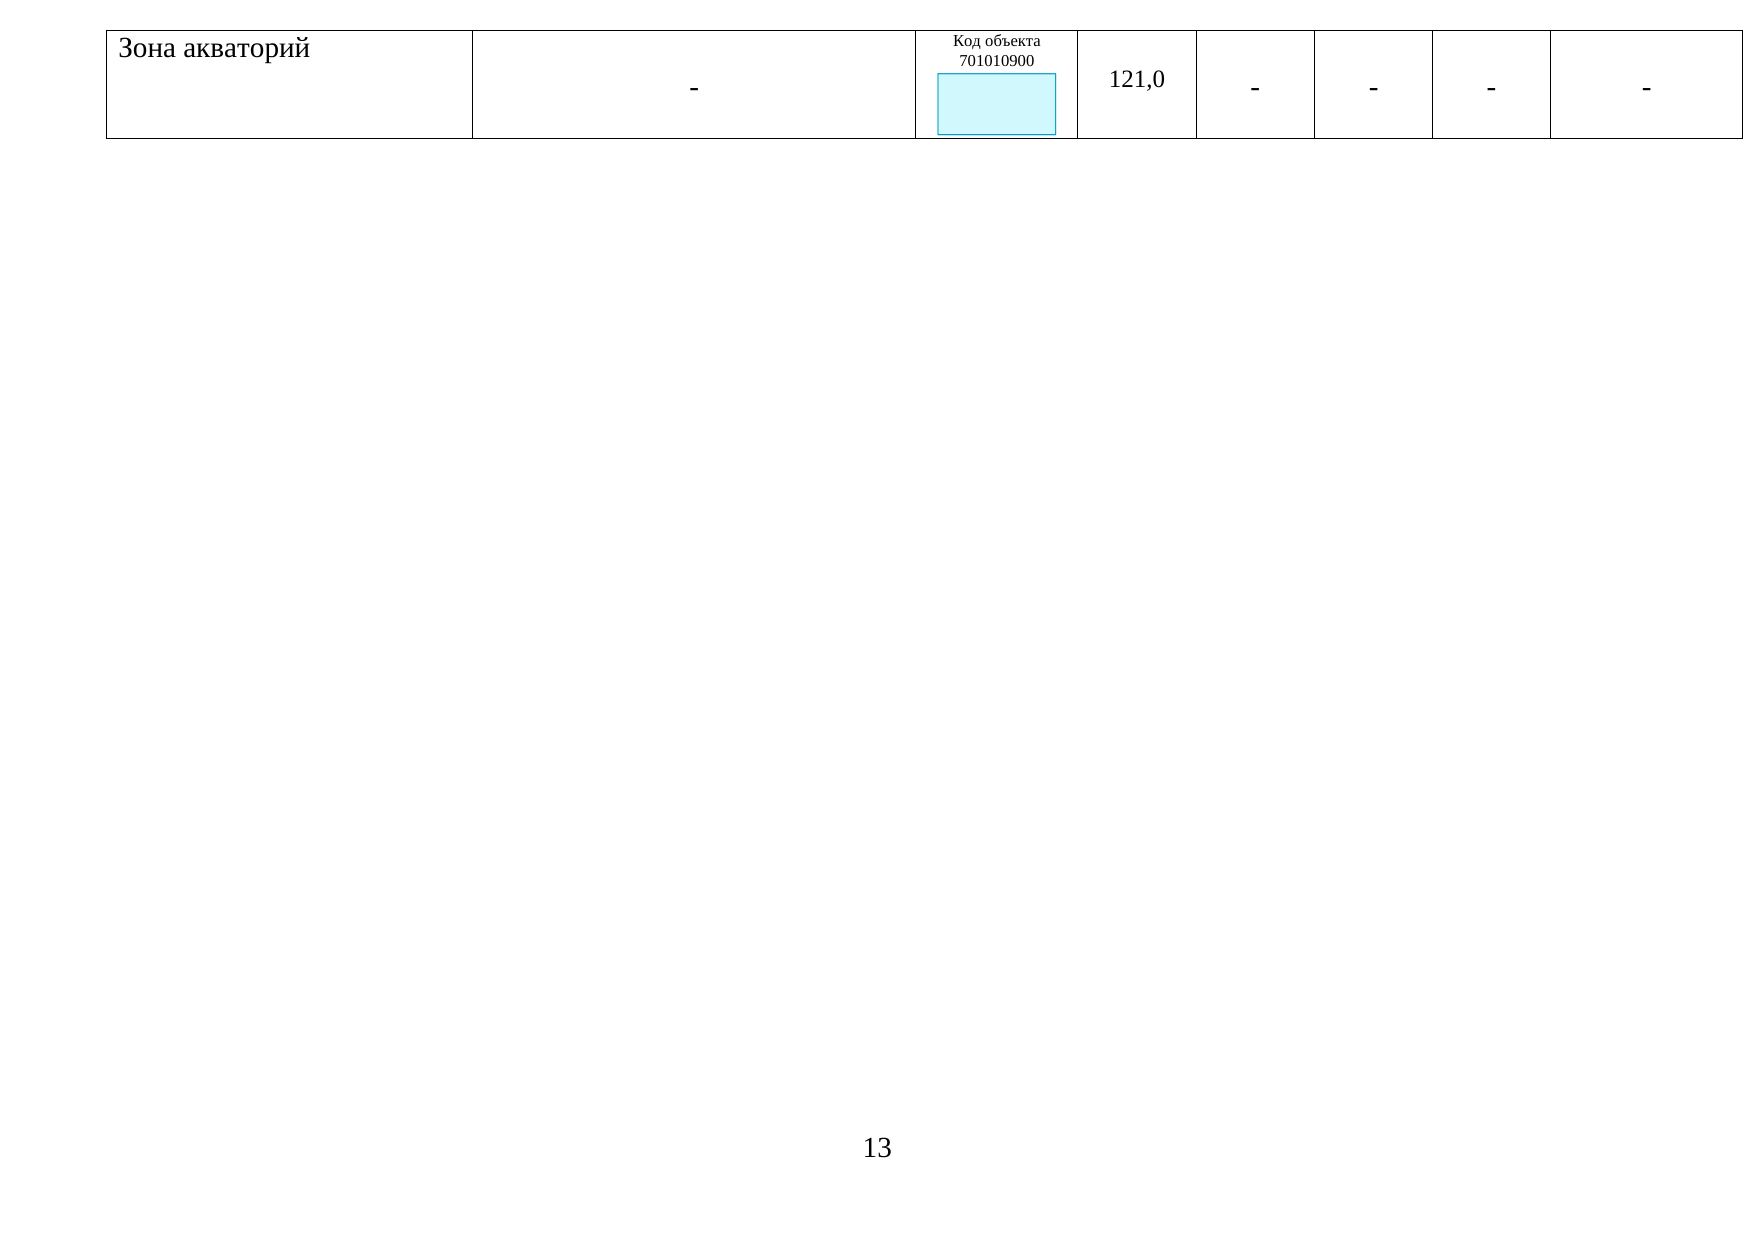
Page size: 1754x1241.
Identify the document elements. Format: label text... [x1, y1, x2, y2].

table_cell - [473, 31, 915, 138]
table_cell 121,0 [1078, 31, 1196, 138]
picture [936, 73, 1054, 136]
table_cell - [1433, 31, 1550, 138]
table_cell - [1315, 31, 1432, 138]
table_cell Код объекта 701010900 [916, 31, 1077, 138]
table_cell Зона акваторий [107, 31, 472, 138]
table_cell - [1197, 31, 1314, 138]
table_cell - [1551, 31, 1742, 138]
